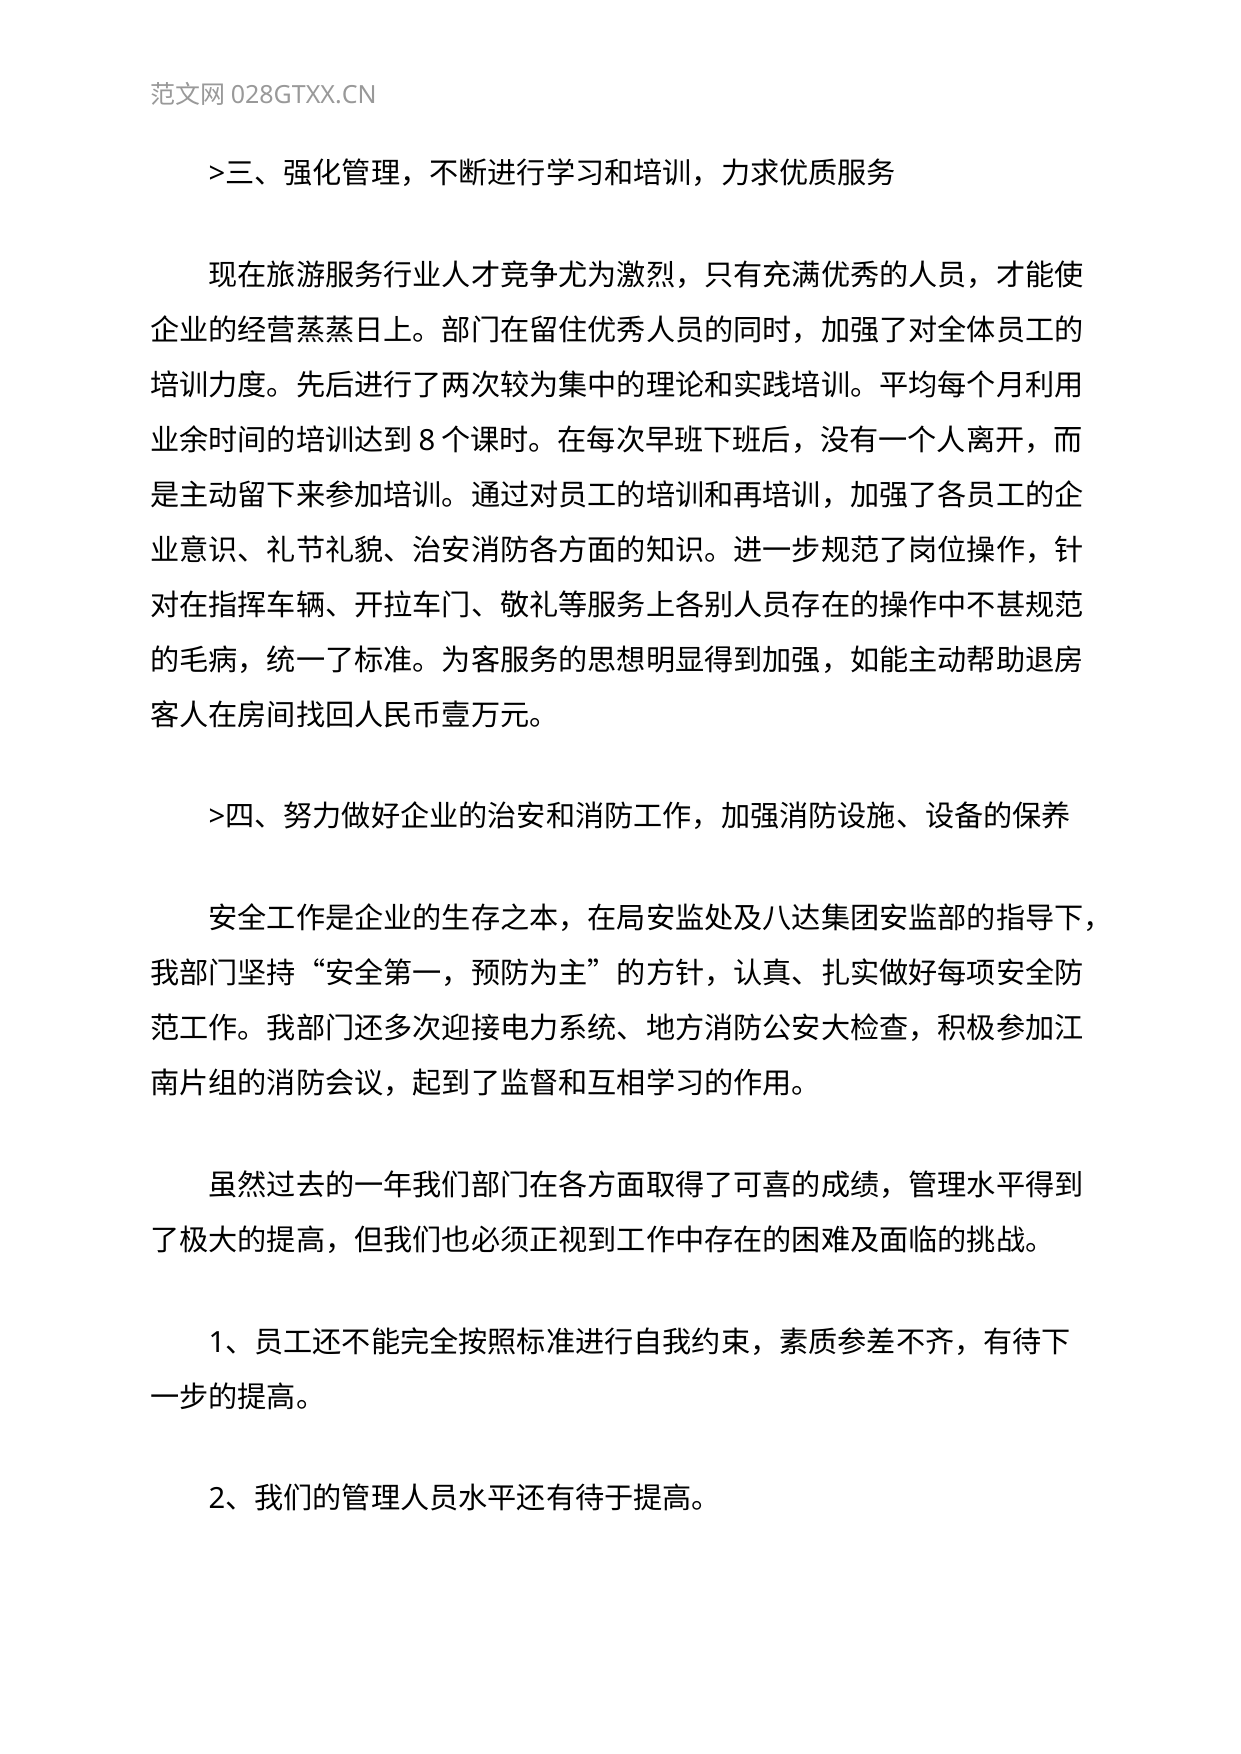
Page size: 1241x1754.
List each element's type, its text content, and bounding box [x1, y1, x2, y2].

text 现在旅游服务行业人才竞争尤为激烈，只有充满优秀的人员，才能使企业的经营蒸蒸日上。部门在留住优秀人员的同时，加强了对全体员工的培训力度。先后进行了两次较为集中的理论和实践培训。平均每个月利用业余时间的培训达到8个课时。在每次早班下班后，没有一个人离开，而是主动留下来参加培训。通过对员工的培训和再培训，加强了各员工的企业意识、礼节礼貌、治安消防各方面的知识。进一步规范了岗位操作，针对在指挥车辆、开拉车门、敬礼等服务上各别人员存在的操作中不甚规范的毛病，统一了标准。为客服务的思想明显得到加强，如能主动帮助退房客人在房间找回人民币壹万元。 [150, 252, 1090, 733]
text 1、员工还不能完全按照标准进行自我约束，素质参差不齐，有待下一步的提高。 [150, 1318, 1090, 1415]
text 虽然过去的一年我们部门在各方面取得了可喜的成绩，管理水平得到了极大的提高，但我们也必须正视到工作中存在的困难及面临的挑战。 [150, 1161, 1090, 1259]
text >四、努力做好企业的治安和消防工作，加强消防设施、设备的保养 [150, 793, 1090, 835]
text >三、强化管理，不断进行学习和培训，力求优质服务 [150, 150, 1090, 192]
text 安全工作是企业的生存之本，在局安监处及八达集团安监部的指导下，我部门坚持“安全第一，预防为主”的方针，认真、扎实做好每项安全防范工作。我部门还多次迎接电力系统、地方消防公安大检查，积极参加江南片组的消防会议，起到了监督和互相学习的作用。 [150, 895, 1090, 1102]
text 2、我们的管理人员水平还有待于提高。 [150, 1475, 1090, 1517]
